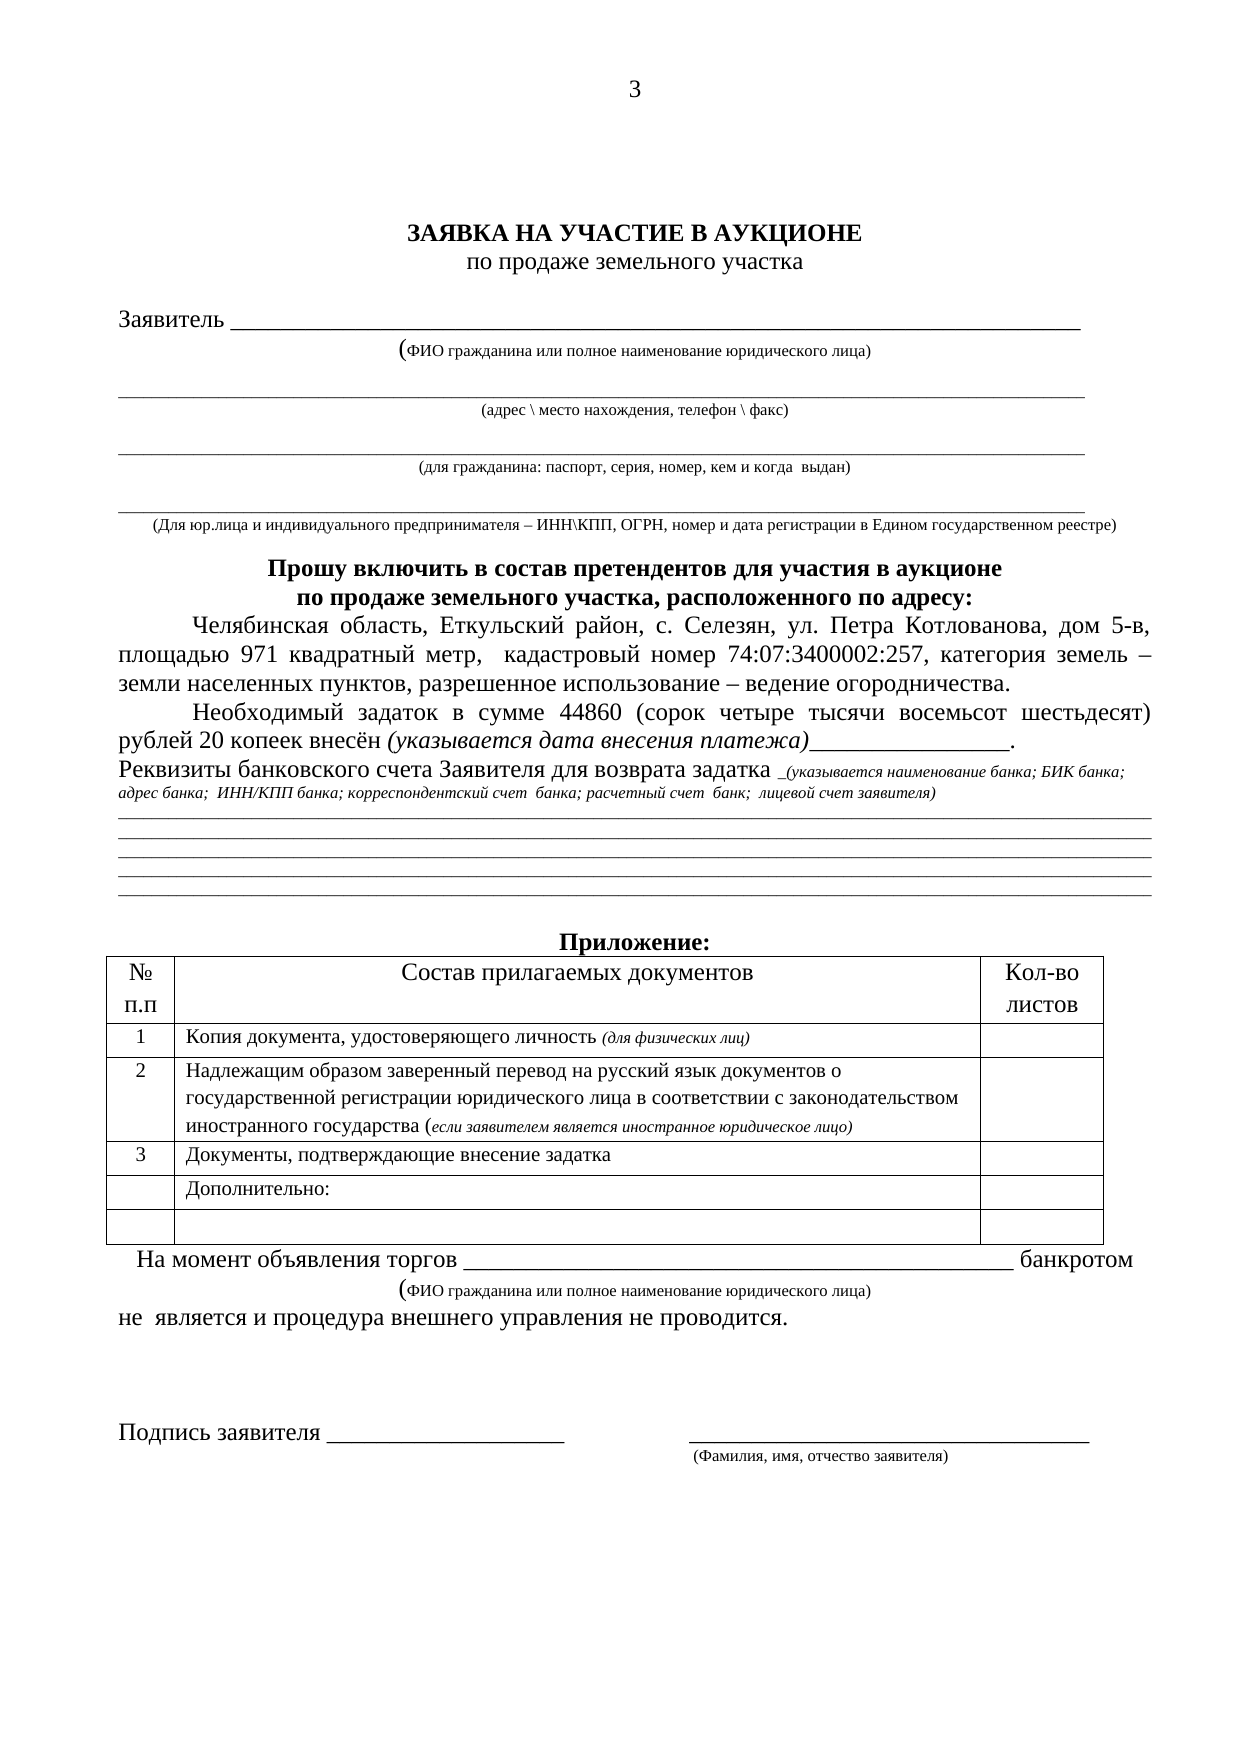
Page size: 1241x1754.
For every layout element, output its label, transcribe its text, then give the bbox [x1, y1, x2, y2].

table_cell [981, 1176, 1103, 1209]
table_cell Копия документа, удостоверяющего личность (для физических лиц) [175, 1024, 980, 1057]
text по продаже земельного участка, расположенного по адресу: [118, 582, 1152, 611]
table_cell [107, 1210, 174, 1243]
text (Для юр.лица и индивидуального предпринимателя – ИНН\КПП, ОГРН, номер и дата регистрации в Едином государственном реестре) [118, 515, 1152, 534]
text Челябинская область, Еткульский район, с. Селезян, ул. Петра Котлованова, дом 5-в, площадью 971 квадратный метр, кадастровый номер 74:07:3400002:257, категория земель – земли населенных пунктов, разрешенное использование – ведение огородничества. [118, 611, 1152, 697]
table_header Состав прилагаемых документов [175, 957, 980, 1023]
text Приложение: [118, 927, 1152, 956]
table_cell 1 [107, 1024, 174, 1057]
table_cell Надлежащим образом заверенный перевод на русский язык документов о государственной регистрации юридического лица в соответствии с законодательством иностранного государства (если заявителем является иностранное юридическое лицо) [175, 1058, 980, 1141]
table_cell [981, 1024, 1103, 1057]
table_cell [981, 1210, 1103, 1243]
table_cell [107, 1176, 174, 1209]
table_cell [981, 1058, 1103, 1141]
text по продаже земельного участка [118, 246, 1152, 275]
table_cell 2 [107, 1058, 174, 1141]
text (адрес \ место нахождения, телефон \ факс) [118, 400, 1152, 419]
table_cell [981, 1142, 1103, 1175]
text ____________________________________________________________________________________________________________________ [118, 381, 1152, 400]
text ЗАЯВКА НА УЧАСТИЕ В АУКЦИОНЕ [118, 218, 1152, 246]
text Заявитель ____________________________________________________________________ [118, 304, 1152, 333]
table_cell Документы, подтверждающие внесение задатка [175, 1142, 980, 1175]
text ____________________________________________________________________________________________________________________ [118, 496, 1152, 515]
table_cell [175, 1210, 980, 1243]
table_cell Дополнительно: [175, 1176, 980, 1209]
text Необходимый задаток в сумме 44860 (сорок четыре тысячи восемьсот шестьдесят) рублей 20 копеек внесён (указывается дата внесения платежа)________________. [118, 697, 1152, 754]
text ____________________________________________________________________________________________________________________ [118, 438, 1152, 457]
text (для гражданина: паспорт, серия, номер, кем и когда выдан) [118, 457, 1152, 476]
text Подпись заявителя ___________________ ________________________________ [118, 1417, 1152, 1446]
table_header № п.п [107, 957, 174, 1023]
text (ФИО гражданина или полное наименование юридического лица) [118, 333, 1152, 361]
table_header Кол-во листов [981, 957, 1103, 1023]
table_cell 3 [107, 1142, 174, 1175]
text Реквизиты банковского счета Заявителя для возврата задатка _(указывается наименование банка; БИК банка; адрес банка; ИНН/КПП банка; корреспондентский счет банка; расчетный счет банк; лицевой счет заявителя) ____________________________________________________________________________________________________________________________________________________________________________________________________________________________________________________________________________________________________________________________________________________________________________________________________________________________________________________________________________________________________________________________________________________________________________________________________________________________________________ [118, 754, 1152, 898]
text (Фамилия, имя, отчество заявителя) [118, 1446, 1152, 1465]
text На момент объявления торгов ____________________________________________ банкротом (ФИО гражданина или полное наименование юридического лица) [118, 1244, 1152, 1302]
text Прошу включить в состав претендентов для участия в аукционе [118, 553, 1152, 582]
text не является и процедура внешнего управления не проводится. [118, 1302, 1152, 1331]
